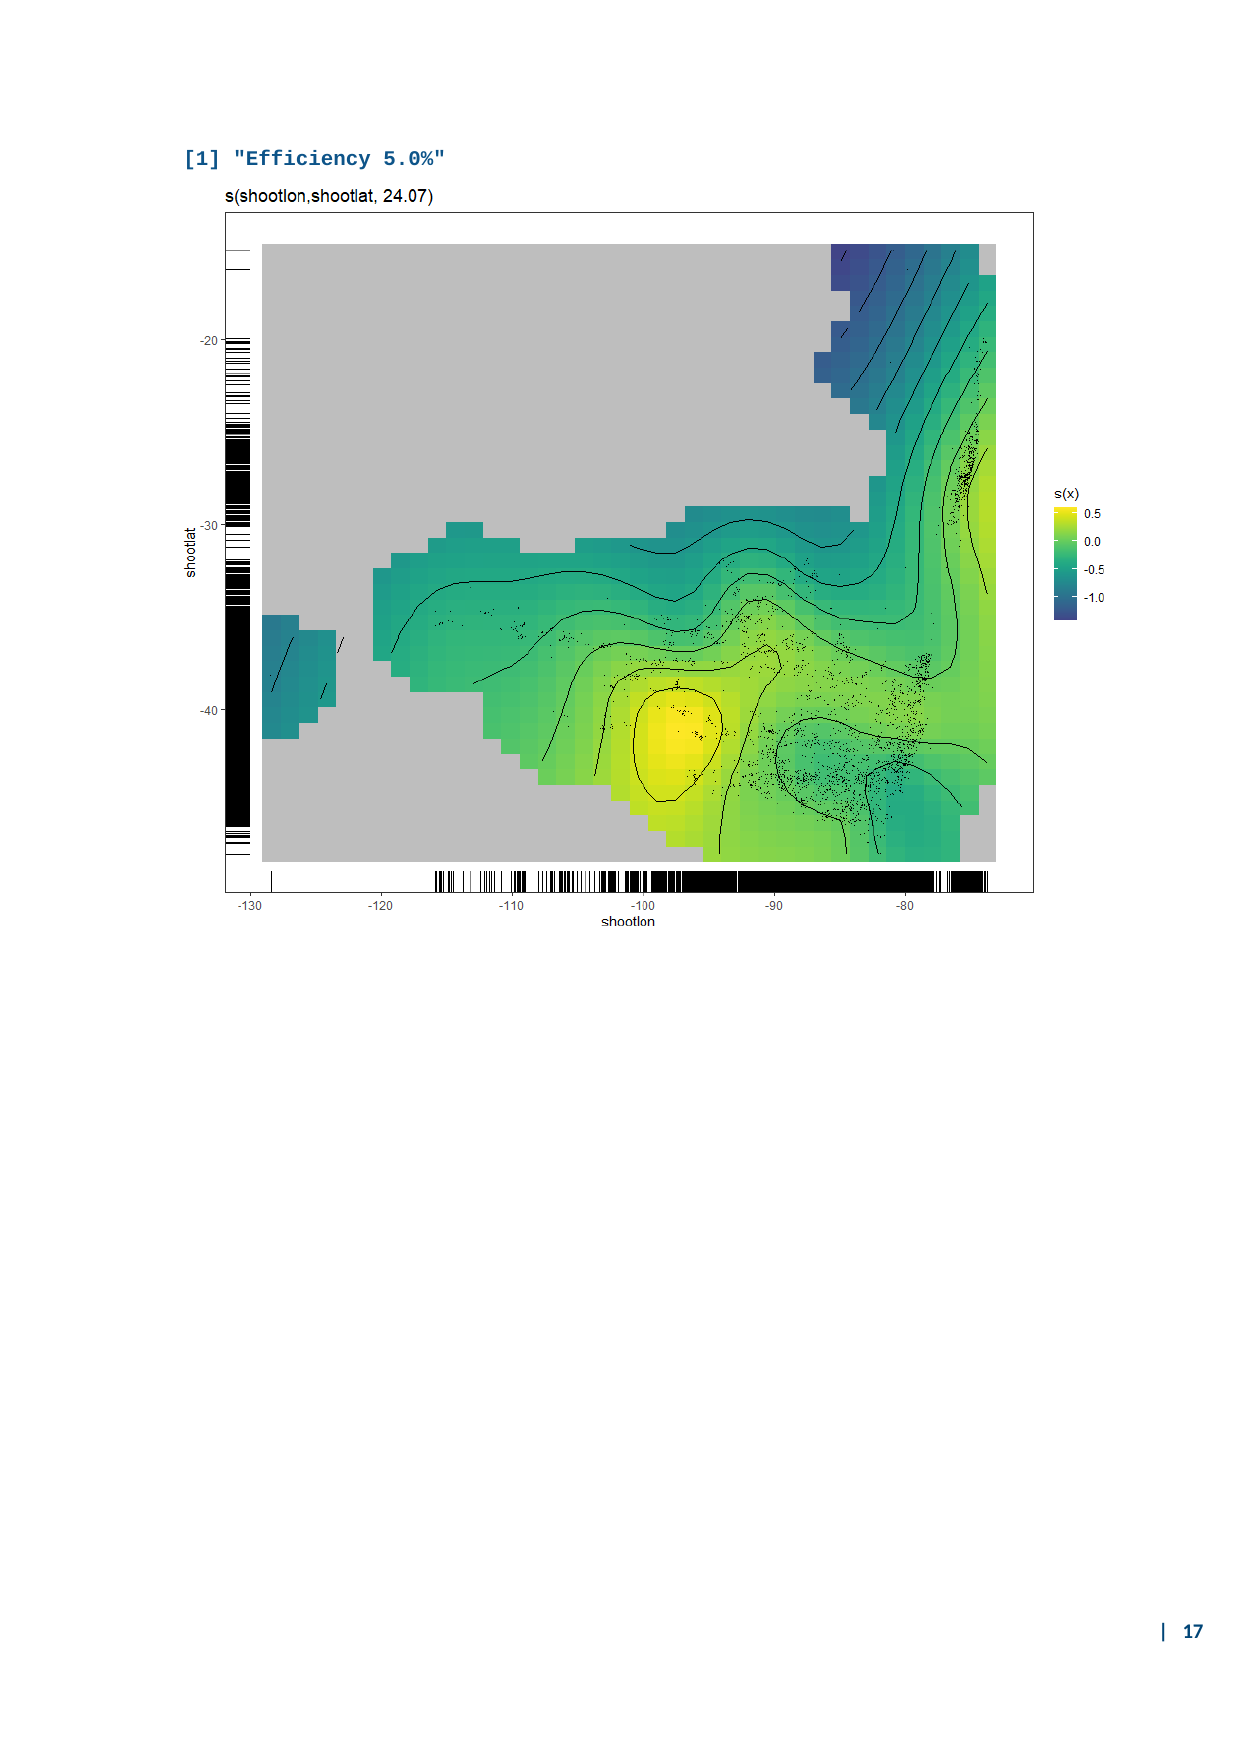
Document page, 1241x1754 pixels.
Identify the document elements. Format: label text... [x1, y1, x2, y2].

text [1] "Efficiency 5.0%" [183, 148, 1104, 171]
picture [183, 189, 1104, 926]
